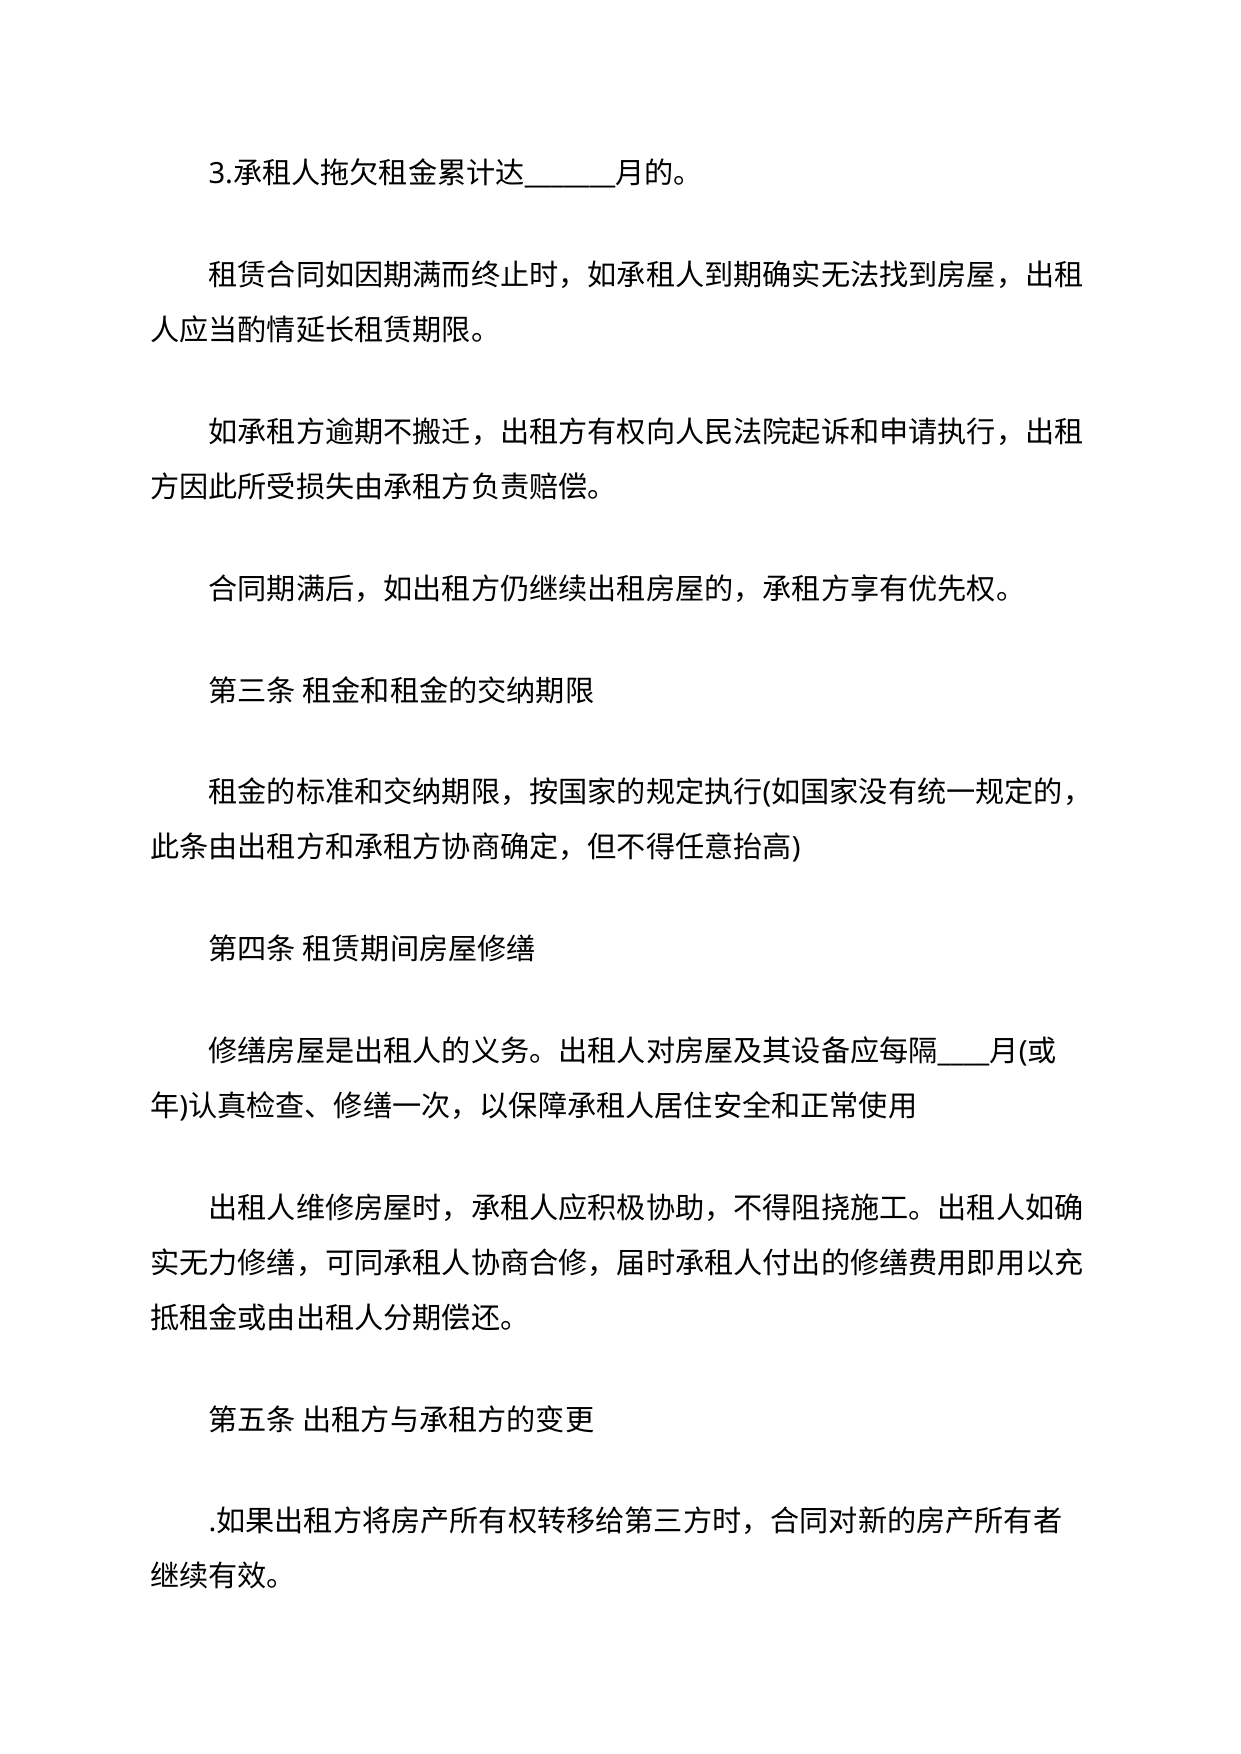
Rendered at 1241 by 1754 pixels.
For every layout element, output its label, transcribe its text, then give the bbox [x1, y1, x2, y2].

text 修缮房屋是出租人的义务。出租人对房屋及其设备应每隔____月(或年)认真检查、修缮一次，以保障承租人居住安全和正常使用 [150, 1028, 1090, 1125]
text 3.承租人拖欠租金累计达_______月的。 [150, 150, 1090, 192]
text 出租人维修房屋时，承租人应积极协助，不得阻挠施工。出租人如确实无力修缮，可同承租人协商合修，届时承租人付出的修缮费用即用以充抵租金或由出租人分期偿还。 [150, 1184, 1090, 1337]
text .如果出租方将房产所有权转移给第三方时，合同对新的房产所有者继续有效。 [150, 1498, 1090, 1595]
text 第三条 租金和租金的交纳期限 [150, 667, 1090, 709]
text 租赁合同如因期满而终止时，如承租人到期确实无法找到房屋，出租人应当酌情延长租赁期限。 [150, 252, 1090, 349]
text 第五条 出租方与承租方的变更 [150, 1396, 1090, 1438]
text 如承租方逾期不搬迁，出租方有权向人民法院起诉和申请执行，出租方因此所受损失由承租方负责赔偿。 [150, 409, 1090, 506]
text 第四条 租赁期间房屋修缮 [150, 926, 1090, 968]
text 租金的标准和交纳期限，按国家的规定执行(如国家没有统一规定的，此条由出租方和承租方协商确定，但不得任意抬高) [150, 769, 1090, 866]
text 合同期满后，如出租方仍继续出租房屋的，承租方享有优先权。 [150, 565, 1090, 608]
